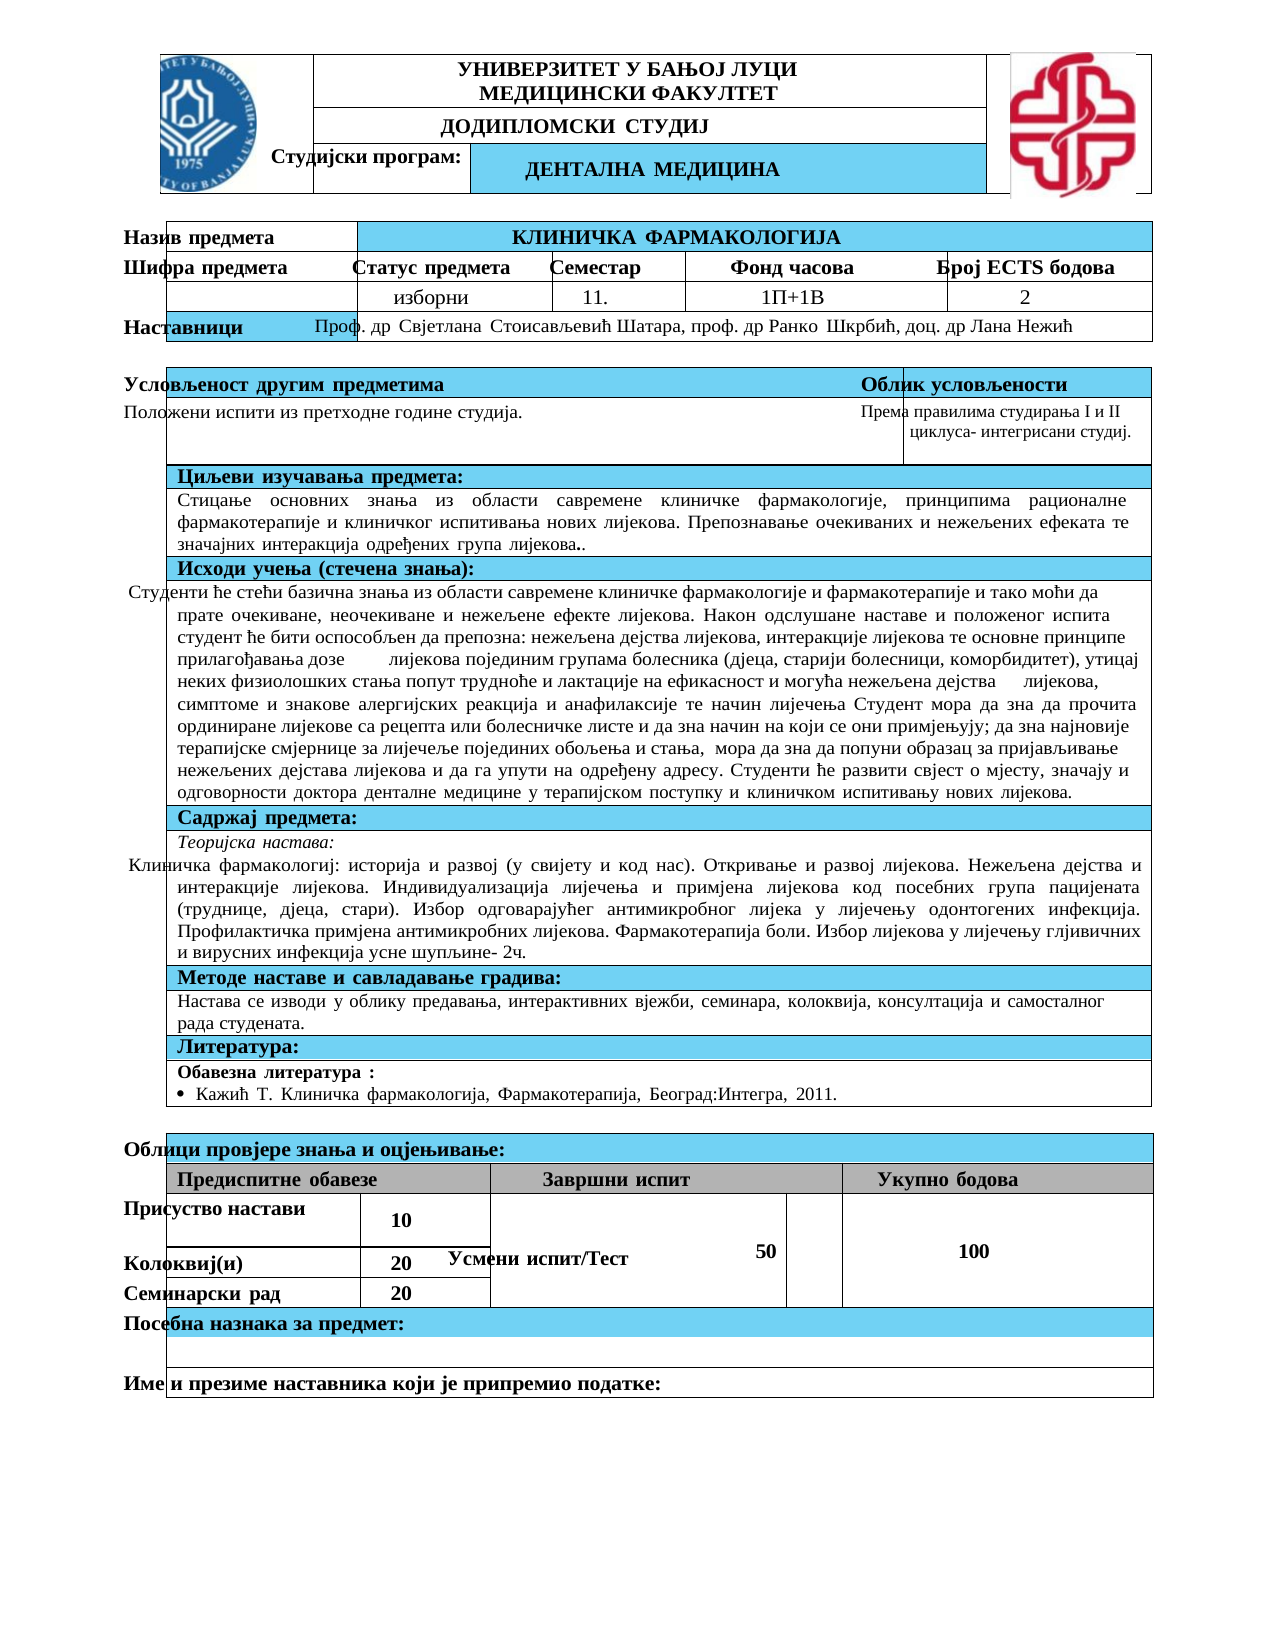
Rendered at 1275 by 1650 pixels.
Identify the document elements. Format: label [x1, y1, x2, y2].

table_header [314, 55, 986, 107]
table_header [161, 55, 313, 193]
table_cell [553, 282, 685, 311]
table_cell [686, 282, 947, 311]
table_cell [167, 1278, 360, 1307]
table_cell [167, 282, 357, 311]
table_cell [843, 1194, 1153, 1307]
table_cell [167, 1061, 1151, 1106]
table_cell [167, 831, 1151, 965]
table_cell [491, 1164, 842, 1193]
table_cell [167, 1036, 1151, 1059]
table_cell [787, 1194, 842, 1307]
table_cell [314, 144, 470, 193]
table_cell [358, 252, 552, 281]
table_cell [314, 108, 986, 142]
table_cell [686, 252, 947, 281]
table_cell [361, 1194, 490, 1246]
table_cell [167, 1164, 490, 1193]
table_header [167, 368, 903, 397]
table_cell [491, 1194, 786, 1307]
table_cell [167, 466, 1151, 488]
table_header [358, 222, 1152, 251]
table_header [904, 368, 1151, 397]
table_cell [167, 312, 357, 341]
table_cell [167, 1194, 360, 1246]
picture [160, 55, 257, 192]
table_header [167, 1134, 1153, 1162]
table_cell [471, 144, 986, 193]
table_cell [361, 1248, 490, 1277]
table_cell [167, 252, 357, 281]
picture [1010, 52, 1136, 199]
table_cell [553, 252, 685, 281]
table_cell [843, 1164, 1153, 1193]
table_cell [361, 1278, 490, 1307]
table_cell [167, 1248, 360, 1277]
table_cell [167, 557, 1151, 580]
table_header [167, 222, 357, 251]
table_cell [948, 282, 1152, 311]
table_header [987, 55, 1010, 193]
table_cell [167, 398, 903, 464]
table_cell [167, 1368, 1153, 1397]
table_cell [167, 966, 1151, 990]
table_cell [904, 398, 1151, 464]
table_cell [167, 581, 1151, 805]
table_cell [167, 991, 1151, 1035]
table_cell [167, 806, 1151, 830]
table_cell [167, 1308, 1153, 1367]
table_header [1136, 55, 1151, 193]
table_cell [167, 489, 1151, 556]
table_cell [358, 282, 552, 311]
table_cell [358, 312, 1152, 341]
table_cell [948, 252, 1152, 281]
